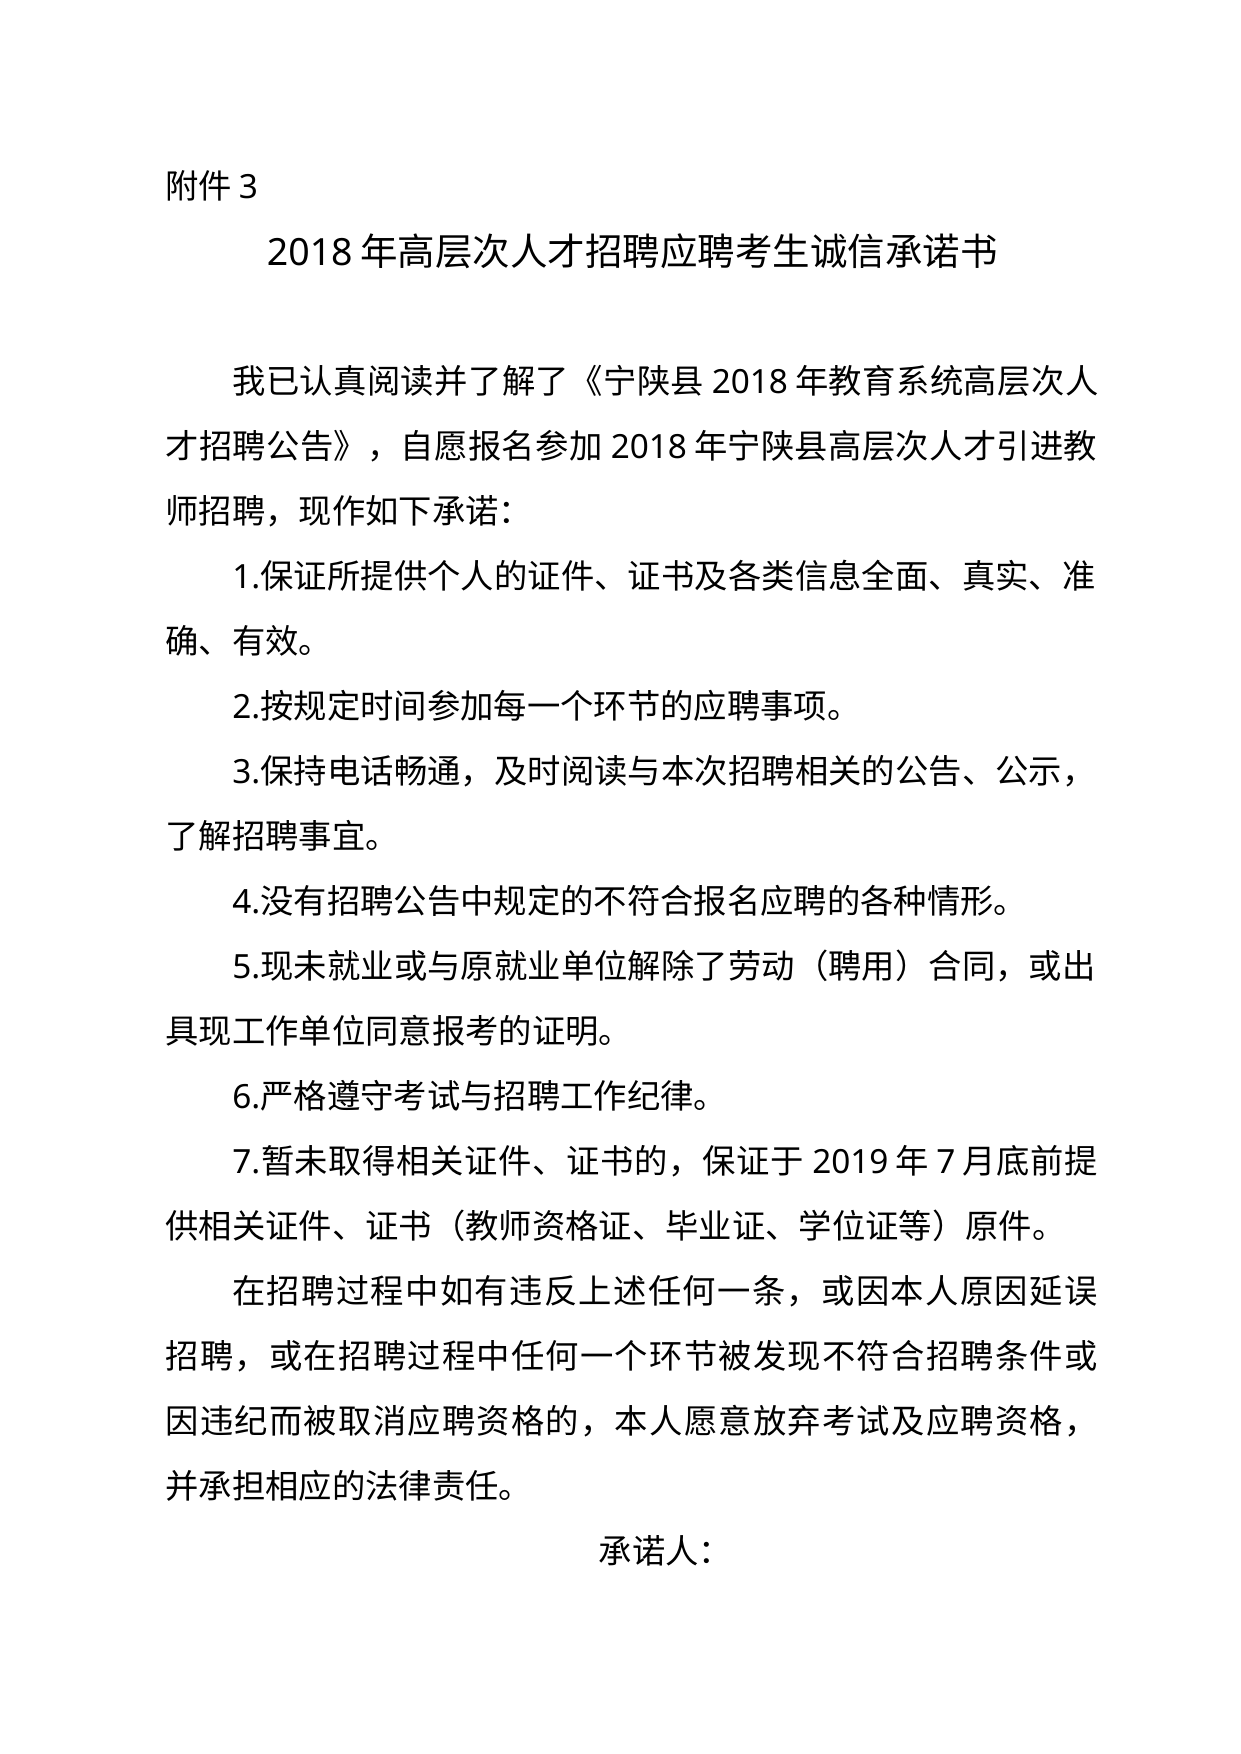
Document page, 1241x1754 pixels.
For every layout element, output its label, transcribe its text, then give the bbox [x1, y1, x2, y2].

text 4.没有招聘公告中规定的不符合报名应聘的各种情形。 [165, 867, 1098, 932]
text 1.保证所提供个人的证件、证书及各类信息全面、真实、准确、有效。 [165, 542, 1098, 672]
text 2018年高层次人才招聘应聘考生诚信承诺书 [165, 217, 1098, 282]
text 3.保持电话畅通，及时阅读与本次招聘相关的公告、公示，了解招聘事宜。 [165, 737, 1098, 867]
text 承诺人： [165, 1517, 1098, 1582]
text 在招聘过程中如有违反上述任何一条，或因本人原因延误招聘，或在招聘过程中任何一个环节被发现不符合招聘条件或因违纪而被取消应聘资格的，本人愿意放弃考试及应聘资格，并承担相应的法律责任。 [165, 1257, 1098, 1517]
text 5.现未就业或与原就业单位解除了劳动（聘用）合同，或出具现工作单位同意报考的证明。 [165, 932, 1098, 1062]
text 附件3 [165, 152, 1098, 217]
text 我已认真阅读并了解了《宁陕县2018年教育系统高层次人才招聘公告》，自愿报名参加2018年宁陕县高层次人才引进教师招聘，现作如下承诺： [165, 347, 1098, 542]
text 2.按规定时间参加每一个环节的应聘事项。 [165, 672, 1098, 737]
text 7.暂未取得相关证件、证书的，保证于2019年7月底前提供相关证件、证书（教师资格证、毕业证、学位证等）原件。 [165, 1127, 1098, 1257]
text 6.严格遵守考试与招聘工作纪律。 [165, 1062, 1098, 1127]
